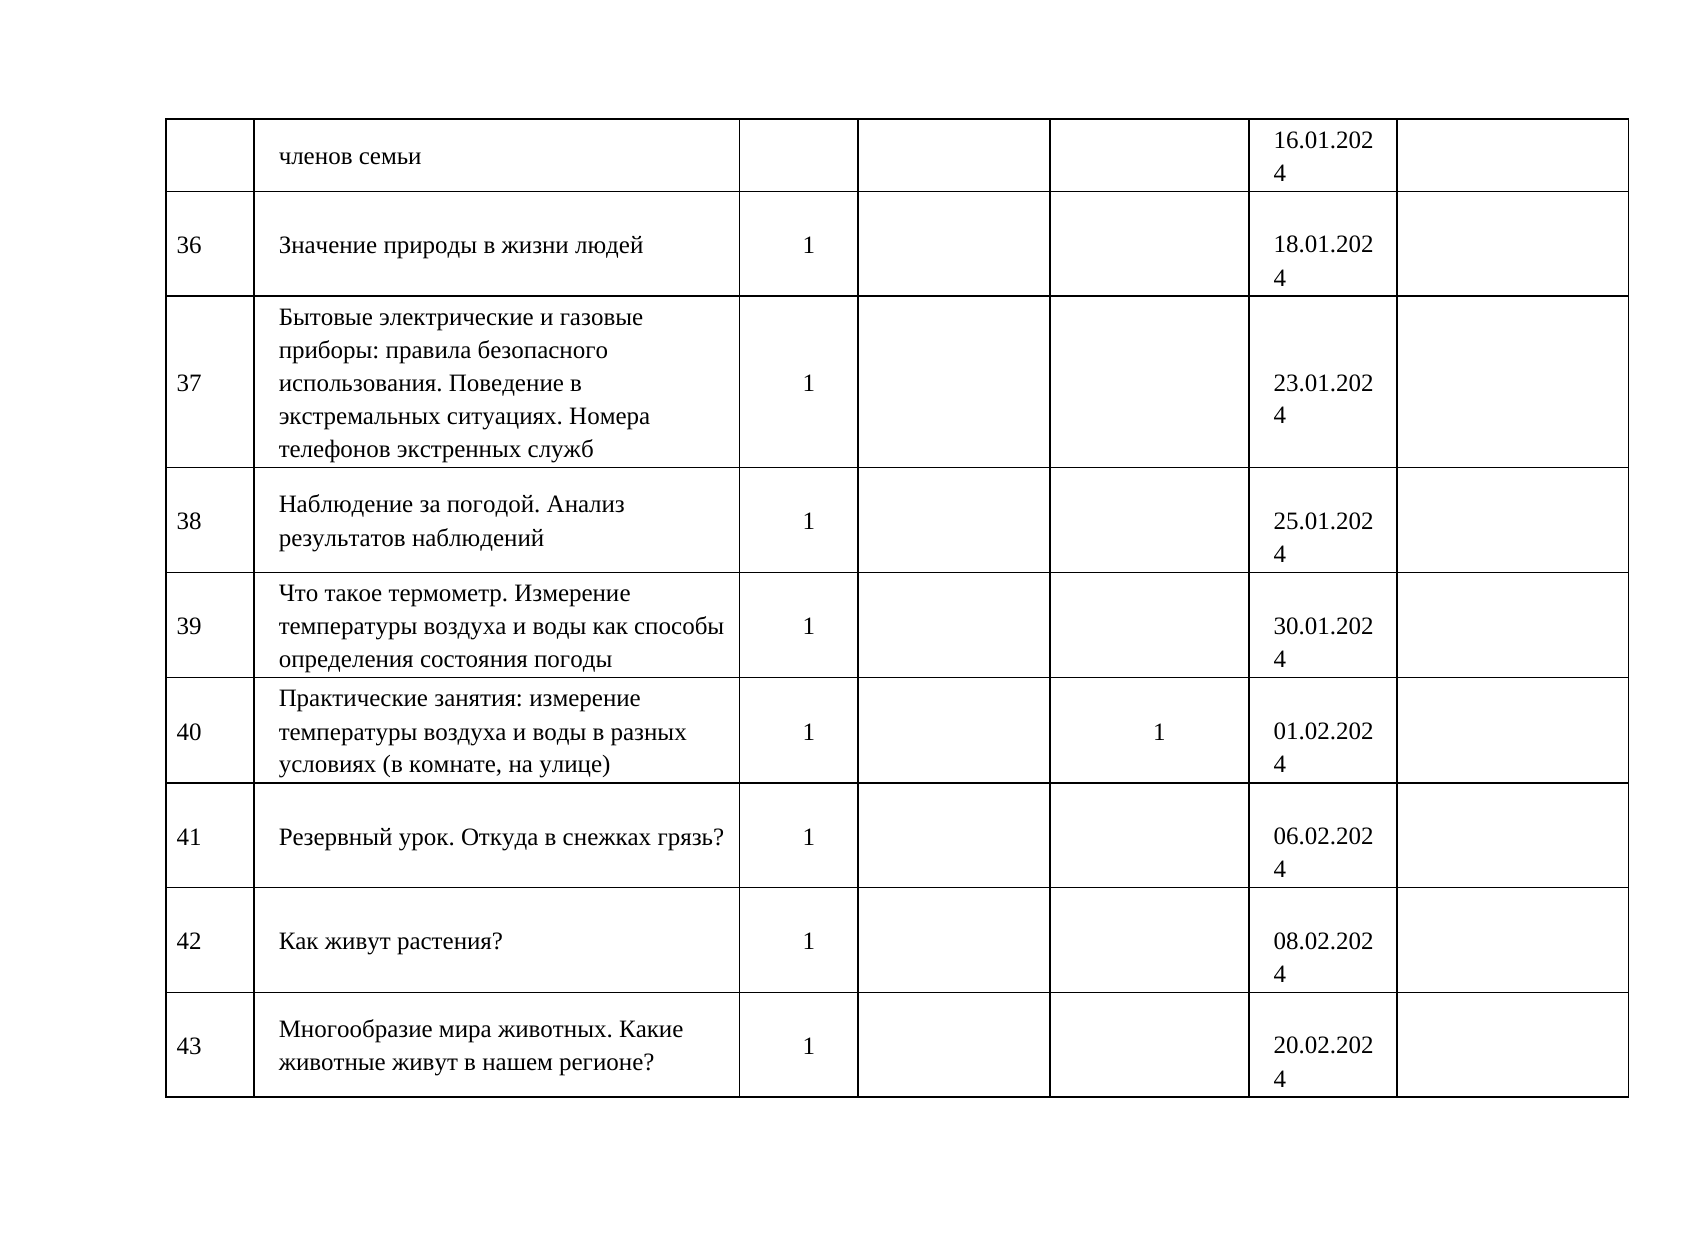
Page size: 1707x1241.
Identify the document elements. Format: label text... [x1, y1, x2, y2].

table_cell [859, 993, 1049, 1096]
table_cell [1051, 888, 1248, 992]
table_cell 43 [167, 993, 253, 1096]
table_cell 1 [740, 888, 857, 992]
table_cell [1051, 573, 1248, 677]
table_cell 36 [167, 192, 253, 295]
table_cell 18.01.2024 [1250, 192, 1396, 295]
table_cell 1 [740, 784, 857, 887]
table_cell [1398, 297, 1628, 467]
table_cell [859, 192, 1049, 295]
table_cell 35 [167, 120, 253, 191]
table_cell 41 [167, 784, 253, 887]
table_cell 1 [740, 297, 857, 467]
table_cell Как живут растения? [255, 888, 739, 992]
table_cell [1051, 192, 1248, 295]
table_cell [859, 468, 1049, 571]
table_cell Практические занятия: измерение температуры воздуха и воды в разных условиях (в комнате, на улице) [255, 678, 739, 782]
table_cell [1398, 468, 1628, 571]
table_cell 40 [167, 678, 253, 782]
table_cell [255, 120, 739, 191]
table_cell 16.01.2024 [1250, 120, 1396, 191]
table_cell [1398, 993, 1628, 1096]
table_cell 06.02.2024 [1250, 784, 1396, 887]
table_cell 1 [740, 993, 857, 1096]
table_cell [1051, 784, 1248, 887]
table_cell [859, 120, 1049, 191]
table_cell 1 [740, 573, 857, 677]
table_cell 1 [740, 468, 857, 571]
table_cell [1051, 993, 1248, 1096]
table_cell Наблюдение за погодой. Анализ результатов наблюдений [255, 468, 739, 571]
table_cell [1398, 120, 1628, 191]
table_cell [859, 678, 1049, 782]
table_cell [1398, 678, 1628, 782]
table_cell 23.01.2024 [1250, 297, 1396, 467]
table_cell [1051, 468, 1248, 571]
table_cell Значение природы в жизни людей [255, 192, 739, 295]
table_cell 08.02.2024 [1250, 888, 1396, 992]
table_cell 01.02.2024 [1250, 678, 1396, 782]
table_cell [859, 297, 1049, 467]
table_cell [1398, 192, 1628, 295]
table_cell [1398, 573, 1628, 677]
table_cell Многообразие мира животных. Какие животные живут в нашем регионе? [255, 993, 739, 1096]
table_cell [859, 888, 1049, 992]
table_cell Резервный урок. Откуда в снежках грязь? [255, 784, 739, 887]
table_cell 37 [167, 297, 253, 467]
table_cell 1 [740, 192, 857, 295]
table_cell [1051, 120, 1248, 191]
table_cell 1 [740, 678, 857, 782]
table_cell [1051, 297, 1248, 467]
table_cell 25.01.2024 [1250, 468, 1396, 571]
table_cell [859, 784, 1049, 887]
table_cell 39 [167, 573, 253, 677]
table_cell 30.01.2024 [1250, 573, 1396, 677]
table_cell 20.02.2024 [1250, 993, 1396, 1096]
table_cell 1 [1051, 678, 1248, 782]
table_cell 1 [740, 120, 857, 191]
table_cell Бытовые электрические и газовые приборы: правила безопасного использования. Поведение в экстремальных ситуациях. Номера телефонов экстренных служб [255, 297, 739, 467]
table_cell [859, 573, 1049, 677]
table_cell 42 [167, 888, 253, 992]
table_cell 38 [167, 468, 253, 571]
table_cell [1398, 888, 1628, 992]
table_cell Что такое термометр. Измерение температуры воздуха и воды как способы определения состояния погоды [255, 573, 739, 677]
table_cell [1398, 784, 1628, 887]
